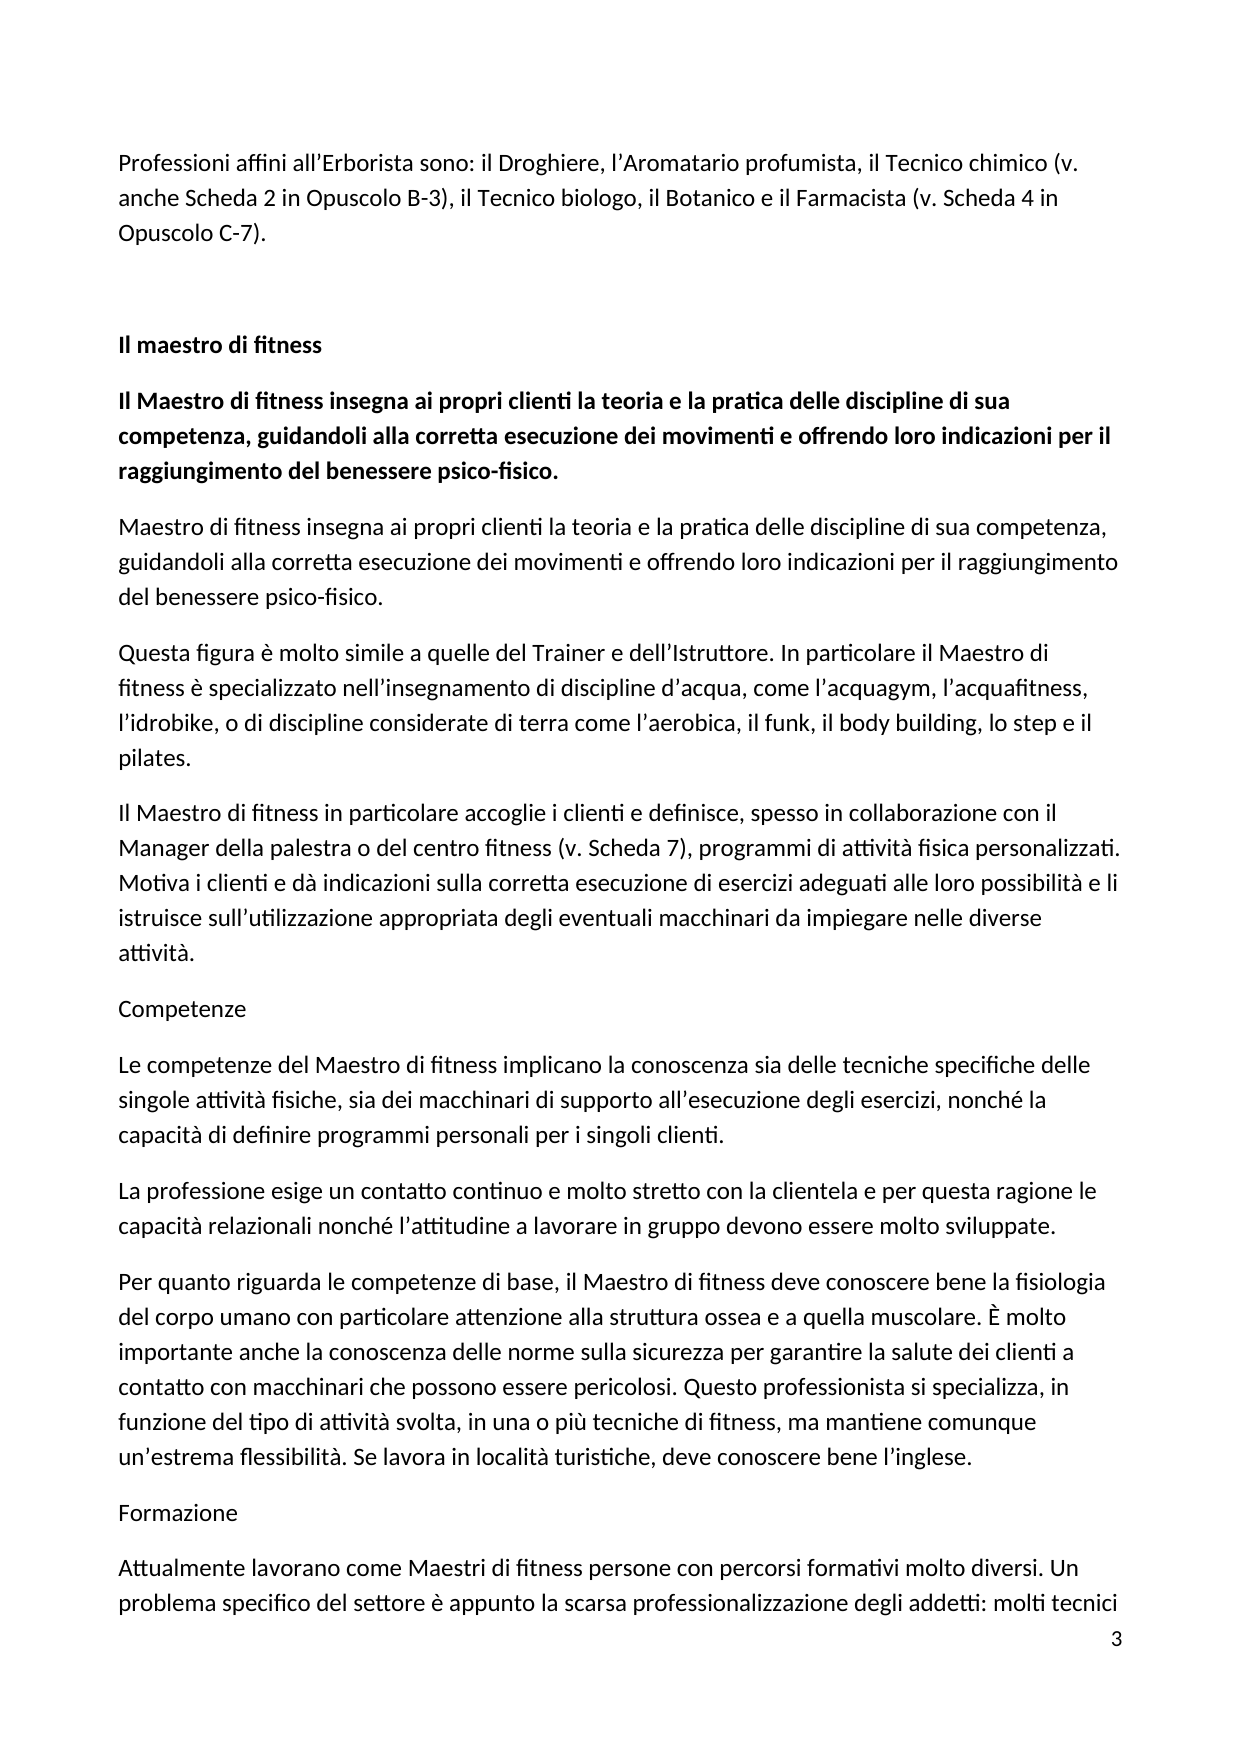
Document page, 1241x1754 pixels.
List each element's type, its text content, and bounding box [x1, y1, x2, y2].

text Competenze [118, 993, 1122, 1024]
text Maestro di fitness insegna ai propri clienti la teoria e la pratica delle discipline di sua competenza, guidandoli alla corretta esecuzione dei movimenti e offrendo loro indicazioni per il raggiungimento del benessere psico-fisico. [118, 511, 1122, 611]
text Il maestro di fitness [118, 329, 1122, 360]
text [118, 1553, 1122, 1618]
text Professioni affini all’Erborista sono: il Droghiere, l’Aromatario profumista, il Tecnico chimico (v. anche Scheda 2 in Opuscolo B-3), il Tecnico biologo, il Botanico e il Farmacista (v. Scheda 4 in Opuscolo C-7). [118, 148, 1122, 248]
text La professione esige un contatto continuo e molto stretto con la clientela e per questa ragione le capacità relazionali nonché l’attitudine a lavorare in gruppo devono essere molto sviluppate. [118, 1175, 1122, 1241]
text Il Maestro di fitness in particolare accoglie i clienti e definisce, spesso in collaborazione con il Manager della palestra o del centro fitness (v. Scheda 7), programmi di attività fisica personalizzati. Motiva i clienti e dà indicazioni sulla corretta esecuzione di esercizi adeguati alle loro possibilità e li istruisce sull’utilizzazione appropriata degli eventuali macchinari da impiegare nelle diverse attività. [118, 798, 1122, 968]
text Questa figura è molto simile a quelle del Trainer e dell’Istruttore. In particolare il Maestro di fitness è specializzato nell’insegnamento di discipline d’acqua, come l’acquagym, l’acquafitness, l’idrobike, o di discipline considerate di terra come l’aerobica, il funk, il body building, lo step e il pilates. [118, 637, 1122, 772]
text Per quanto riguarda le competenze di base, il Maestro di fitness deve conoscere bene la fisiologia del corpo umano con particolare attenzione alla struttura ossea e a quella muscolare. È molto importante anche la conoscenza delle norme sulla sicurezza per garantire la salute dei clienti a contatto con macchinari che possono essere pericolosi. Questo professionista si specializza, in funzione del tipo di attività svolta, in una o più tecniche di fitness, ma mantiene comunque un’estrema flessibilità. Se lavora in località turistiche, deve conoscere bene l’inglese. [118, 1266, 1122, 1471]
text Le competenze del Maestro di fitness implicano la conoscenza sia delle tecniche specifiche delle singole attività fisiche, sia dei macchinari di supporto all’esecuzione degli esercizi, nonché la capacità di definire programmi personali per i singoli clienti. [118, 1049, 1122, 1150]
text Formazione [118, 1497, 1122, 1527]
text Il Maestro di fitness insegna ai propri clienti la teoria e la pratica delle discipline di sua competenza, guidandoli alla corretta esecuzione dei movimenti e offrendo loro indicazioni per il raggiungimento del benessere psico-fisico. [118, 385, 1122, 486]
